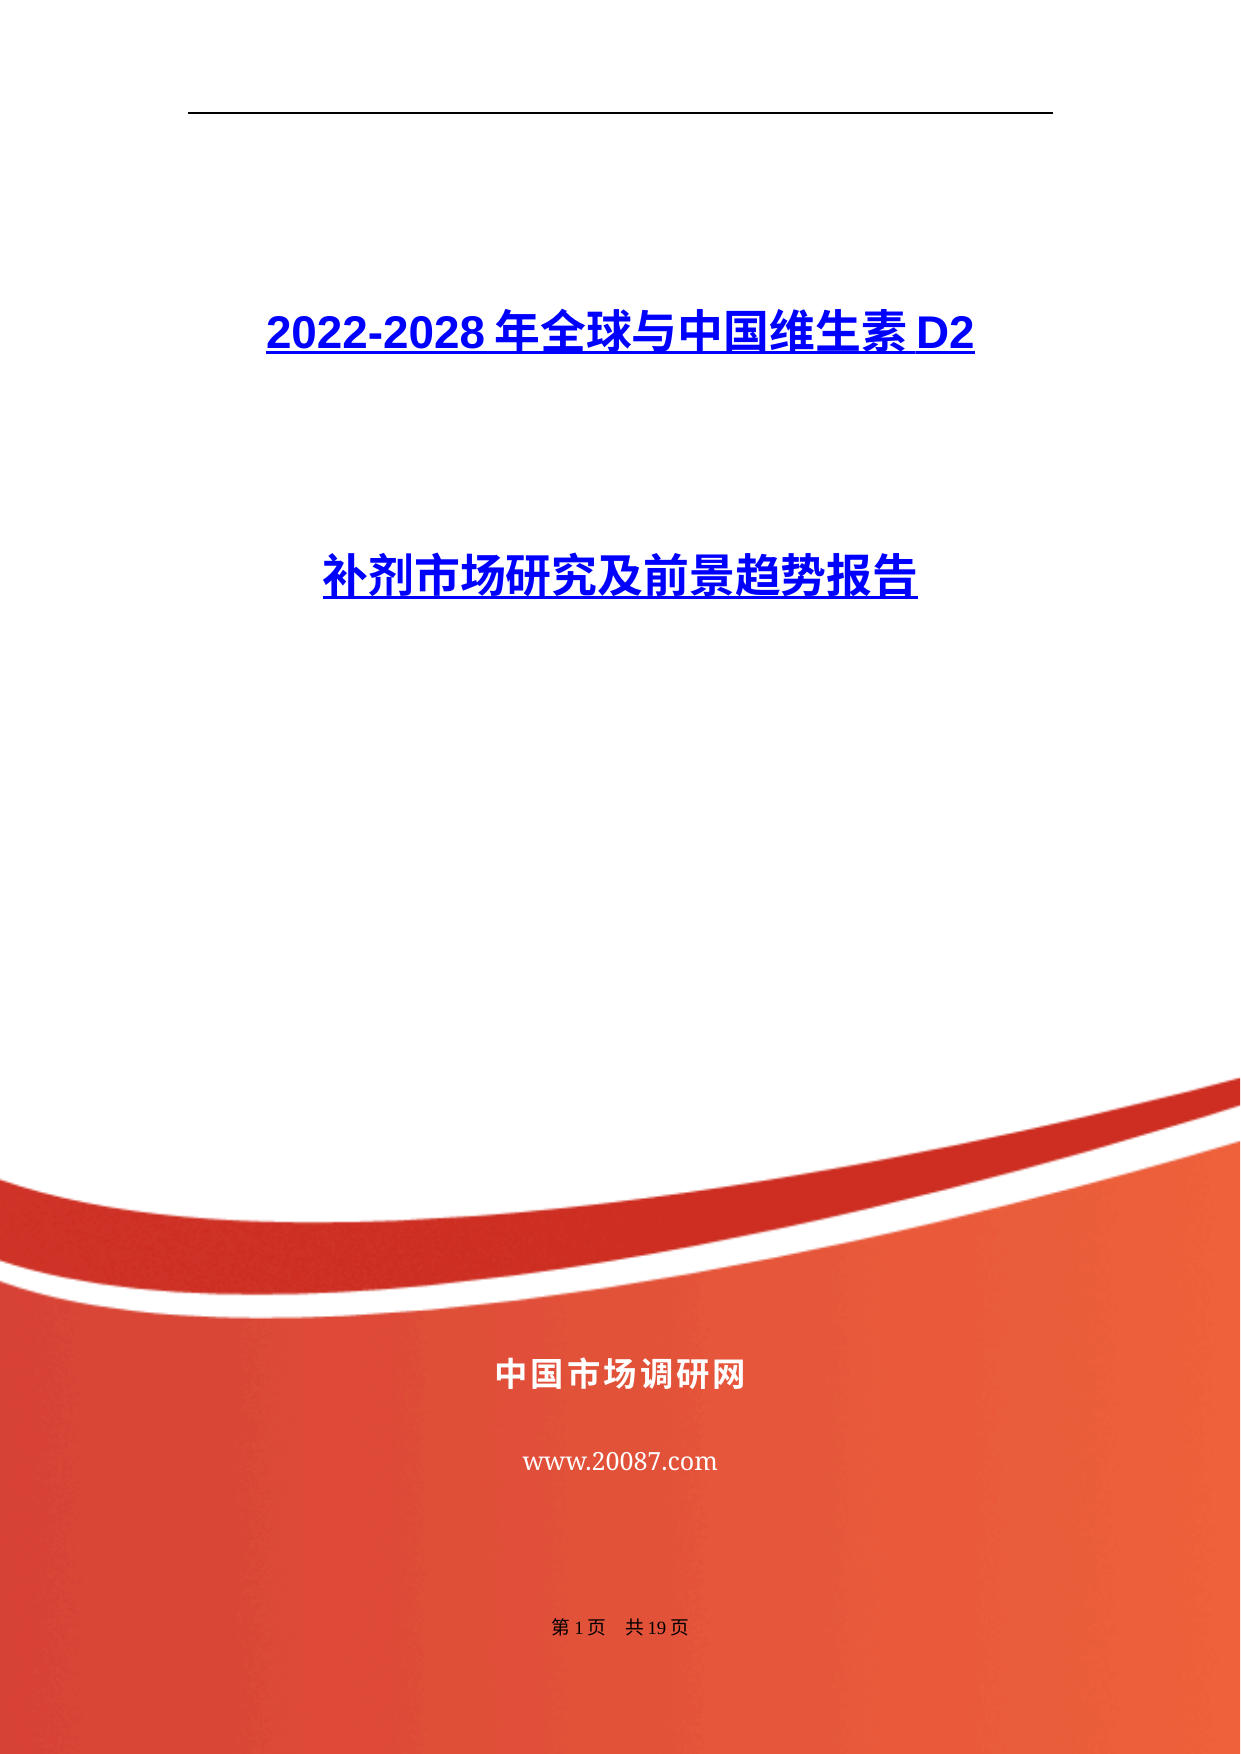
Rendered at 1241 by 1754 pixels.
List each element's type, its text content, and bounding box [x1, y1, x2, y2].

table_header 2022-2028年全球与中国维生素D2补剂市场研究及前景趋势报告 [188, 207, 1053, 773]
picture [0, 1006, 1241, 1754]
subtitle 中国市场调研网 [187, 1339, 1053, 1404]
text www.20087.com [187, 1428, 1053, 1493]
